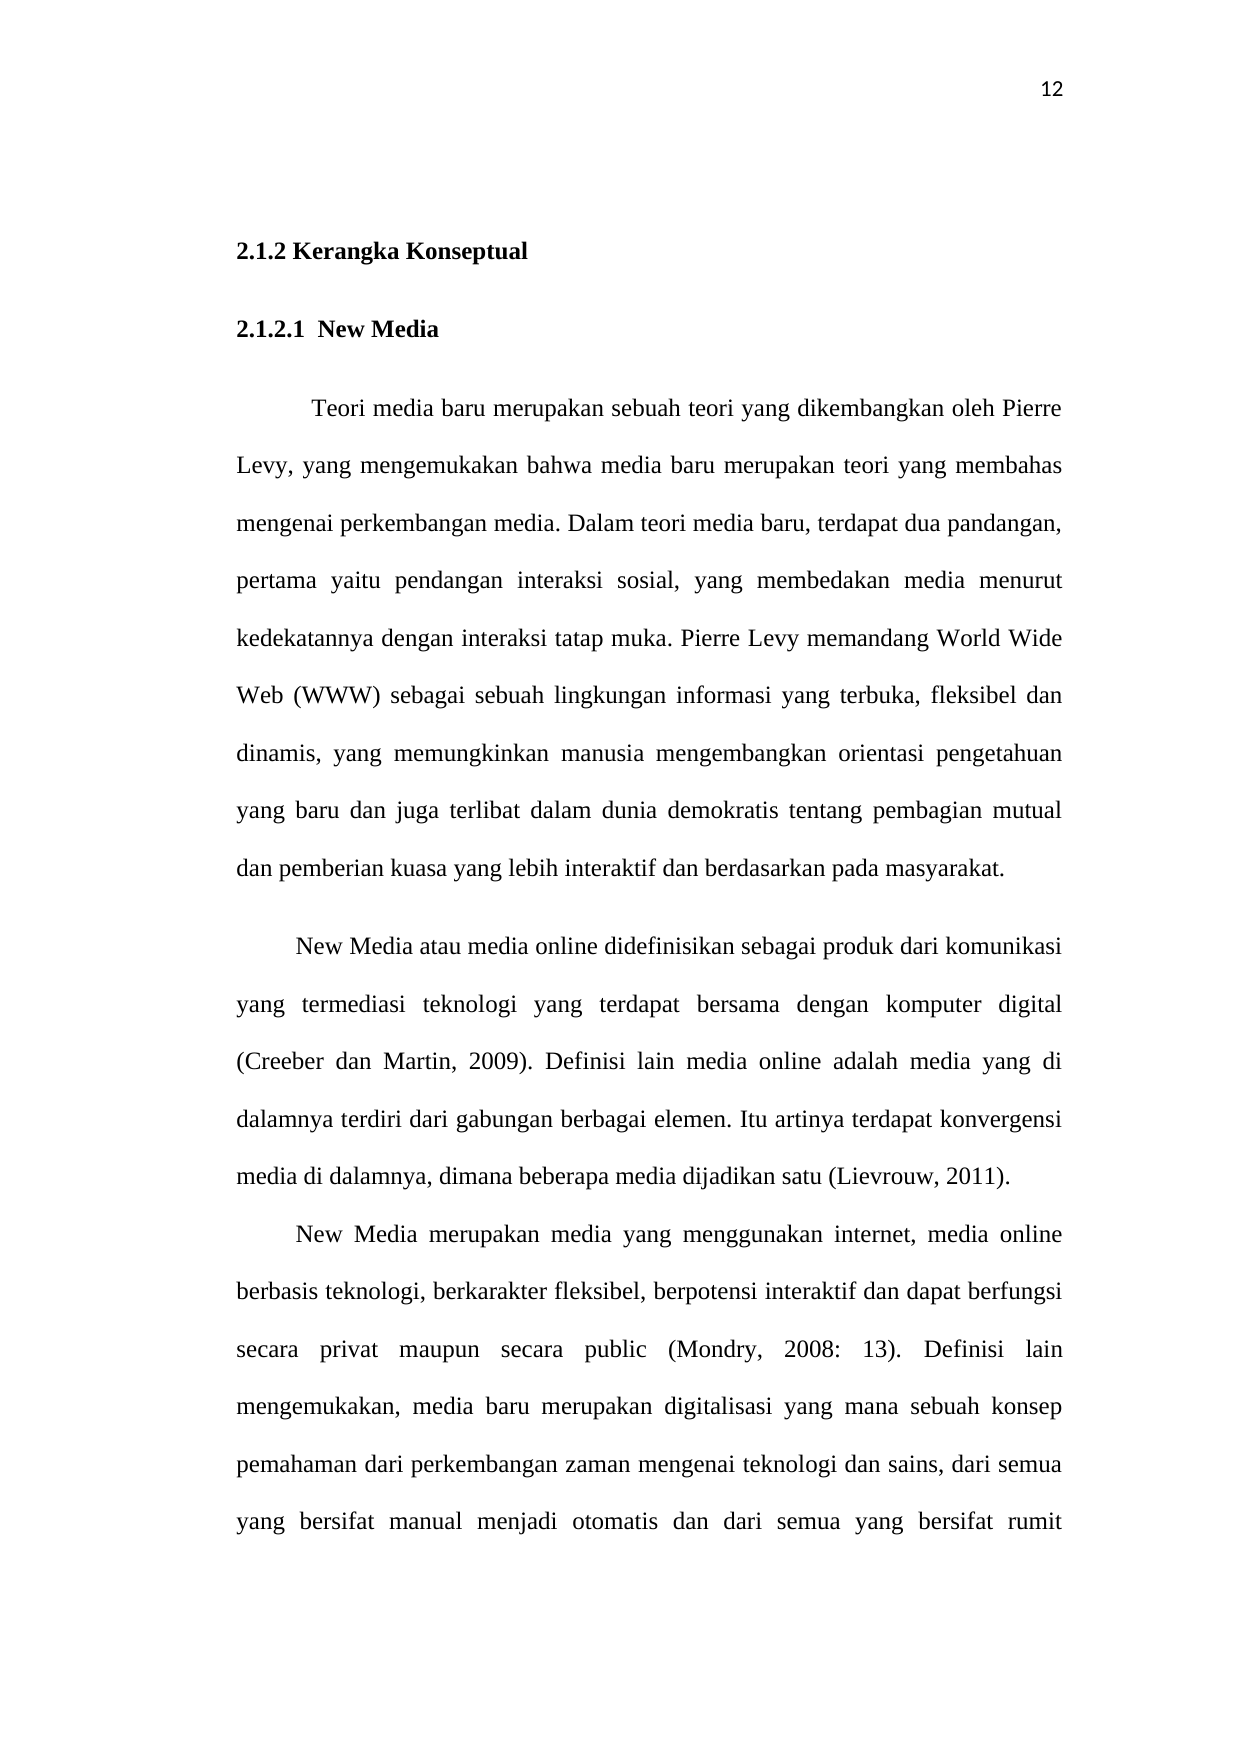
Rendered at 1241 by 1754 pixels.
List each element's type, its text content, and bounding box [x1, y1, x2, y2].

text New Media atau media online didefinisikan sebagai produk dari komunikasi yang termediasi teknologi yang terdapat bersama dengan komputer digital (Creeber dan Martin, 2009). Definisi lain media online adalah media yang di dalamnya terdiri dari gabungan berbagai elemen. Itu artinya terdapat konvergensi media di dalamnya, dimana beberapa media dijadikan satu (Lievrouw, 2011). [236, 931, 1063, 1190]
text 2.1.2.1 New Media [236, 314, 1063, 343]
text 2.1.2 Kerangka Konseptual [236, 236, 1063, 265]
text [236, 1219, 1063, 1535]
text Teori media baru merupakan sebuah teori yang dikembangkan oleh Pierre Levy, yang mengemukakan bahwa media baru merupakan teori yang membahas mengenai perkembangan media. Dalam teori media baru, terdapat dua pandangan, pertama yaitu pendangan interaksi sosial, yang membedakan media menurut kedekatannya dengan interaksi tatap muka. Pierre Levy memandang World Wide Web (WWW) sebagai sebuah lingkungan informasi yang terbuka, fleksibel dan dinamis, yang memungkinkan manusia mengembangkan orientasi pengetahuan yang baru dan juga terlibat dalam dunia demokratis tentang pembagian mutual dan pemberian kuasa yang lebih interaktif dan berdasarkan pada masyarakat. [236, 393, 1063, 882]
